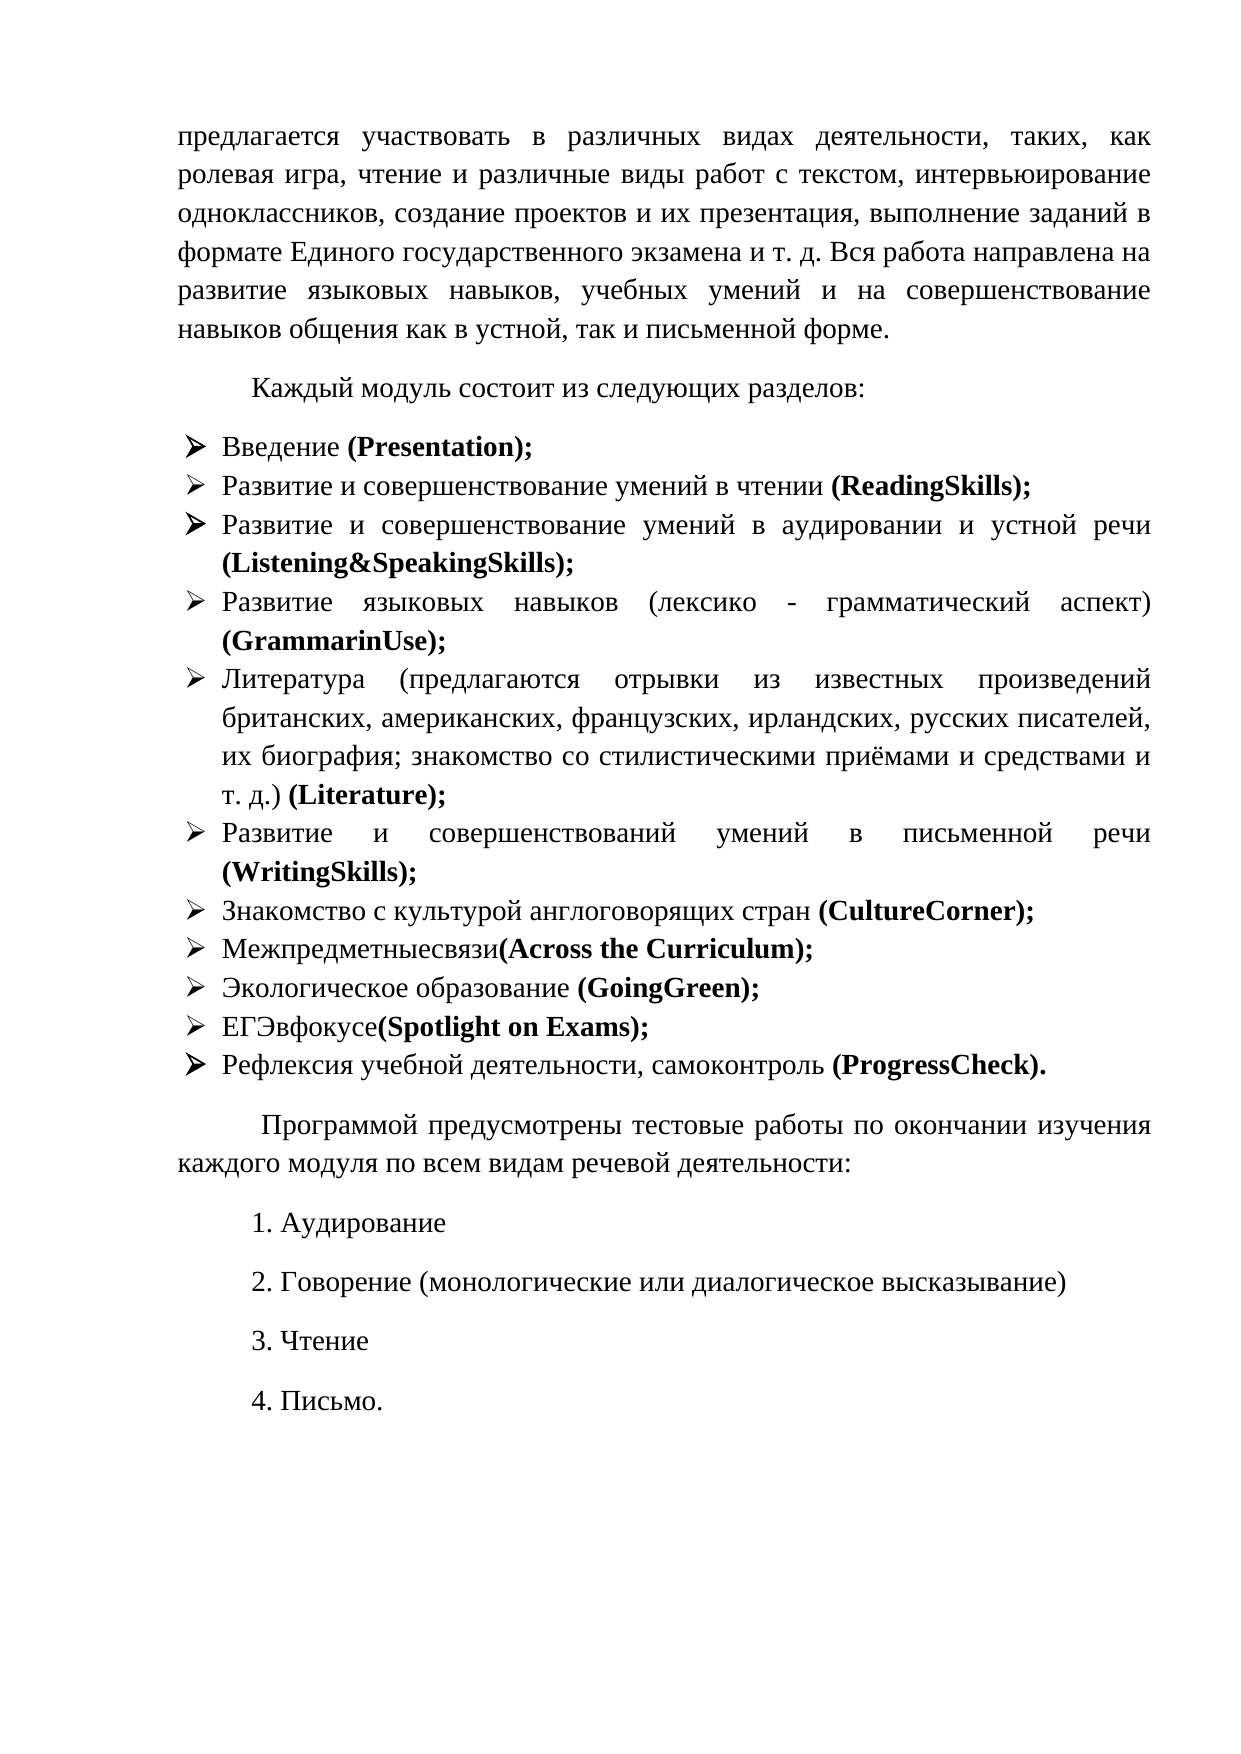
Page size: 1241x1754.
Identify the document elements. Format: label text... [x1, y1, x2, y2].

text 3. Чтение [177, 1323, 1152, 1357]
list Знакомство с культурой англоговорящих стран (CultureCorner); [184, 893, 1152, 926]
list Рефлексия учебной деятельности, самоконтроль (ProgressCheck). [184, 1047, 1152, 1081]
text Каждый модуль состоит из следующих разделов: [177, 370, 1152, 404]
list Экологическое образование (GoingGreen); [184, 970, 1152, 1004]
list Развитие и совершенствование умений в аудировании и устной речи (Listening&SpeakingSkills); [184, 507, 1152, 579]
list Межпредметныесвязи(Across the Curriculum); [184, 931, 1152, 965]
text Программой предусмотрены тестовые работы по окончании изучения каждого модуля по всем видам речевой деятельности: [177, 1107, 1152, 1179]
text 2. Говорение (монологические или диалогическое высказывание) [177, 1264, 1152, 1298]
list ЕГЭвфокусе(Spotlight on Exams); [184, 1009, 1152, 1042]
list Литература (предлагаются отрывки из известных произведений британских, американских, французских, ирландских, русских писателей, их биография; знакомство со стилистическими приёмами и средствами и т. д.) (Literature); [184, 661, 1152, 811]
list Развитие языковых навыков (лексико - грамматический аспект) (GrammarinUse); [184, 584, 1152, 656]
list Развитие и совершенствований умений в письменной речи (WritingSkills); [184, 816, 1152, 888]
text 1. Аудирование [177, 1205, 1152, 1238]
list Введение (Presentation); [184, 429, 1152, 463]
text 4. Письмо. [177, 1383, 1152, 1416]
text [177, 118, 1152, 344]
list Развитие и совершенствование умений в чтении (ReadingSkills); [184, 468, 1152, 502]
